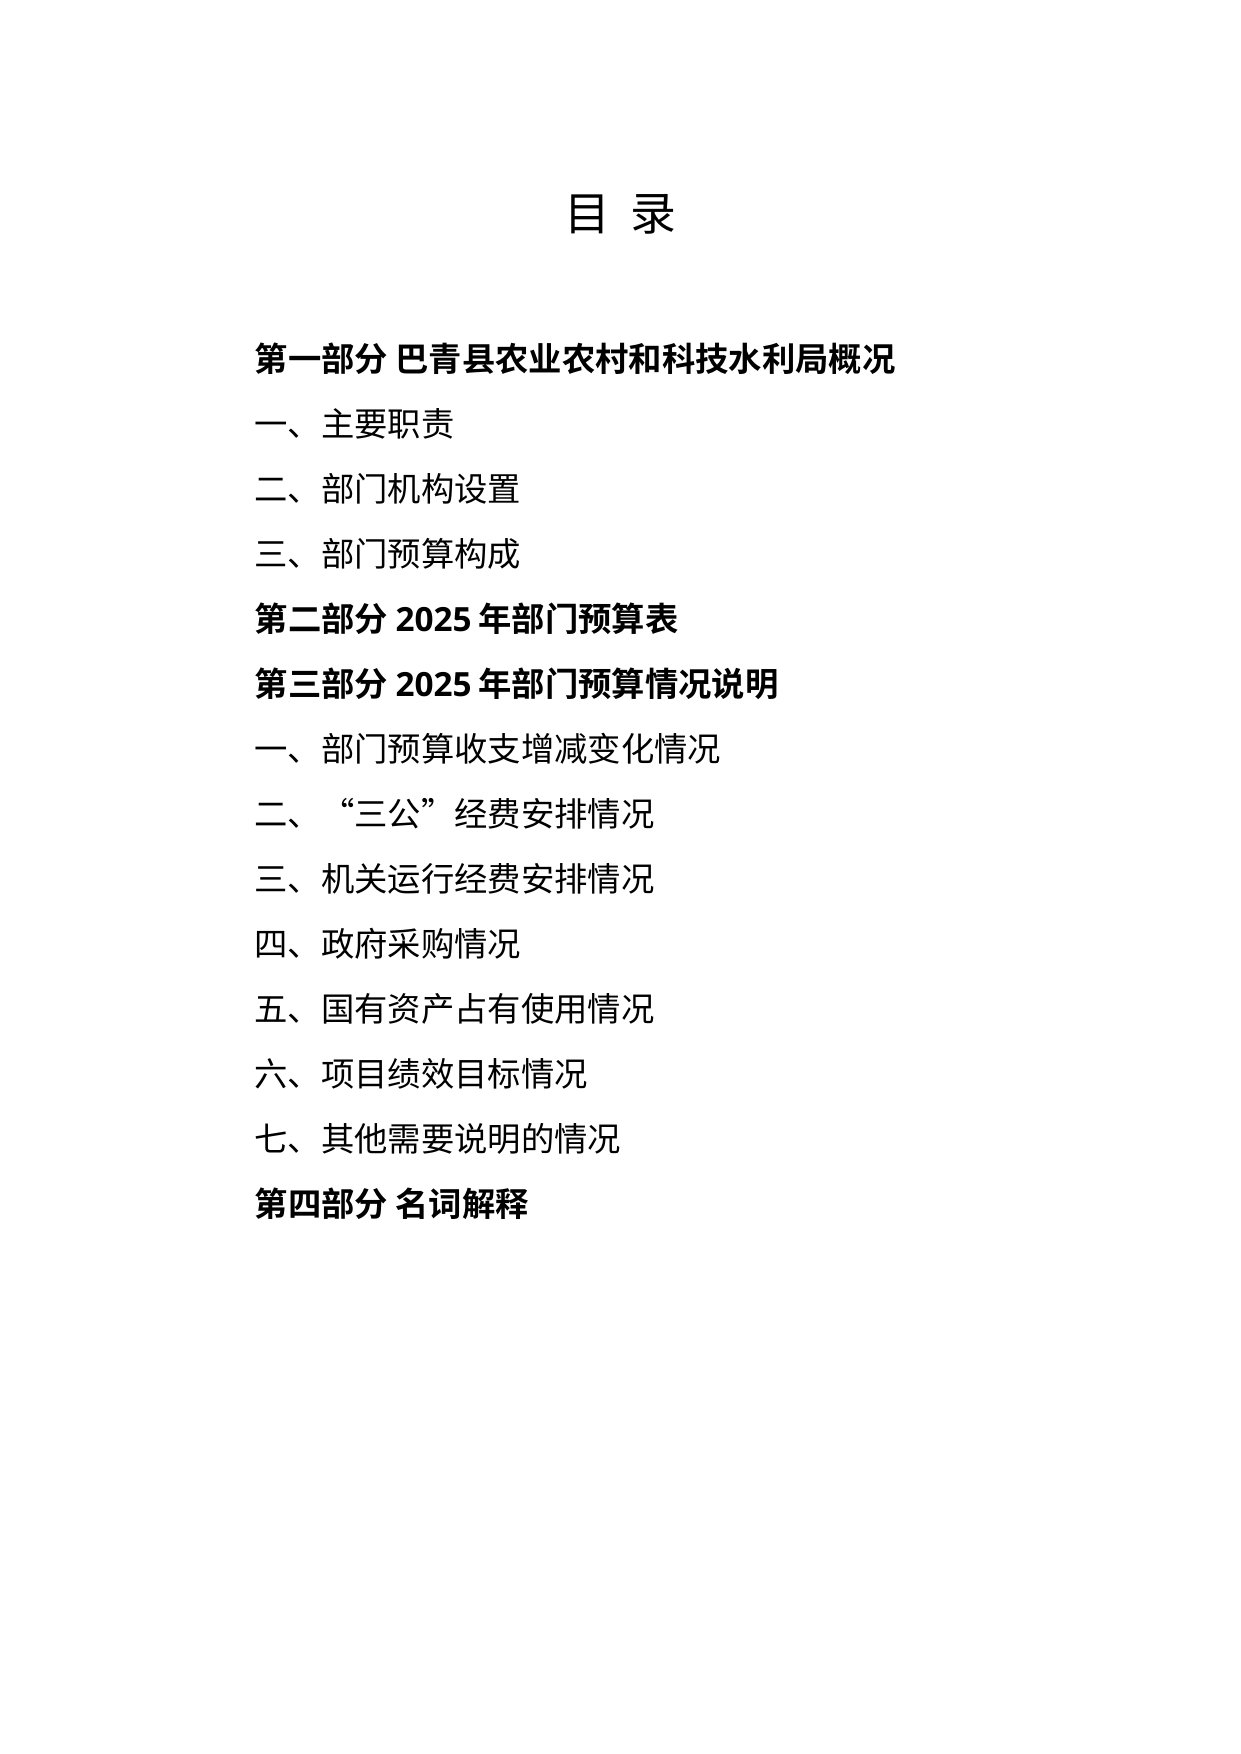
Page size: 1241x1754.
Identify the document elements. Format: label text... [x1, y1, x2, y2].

text 七、其他需要说明的情况 [187, 1104, 1053, 1169]
text 四、政府采购情况 [187, 909, 1053, 974]
text 目 录 [187, 162, 1053, 259]
text 第四部分 名词解释 [187, 1169, 1053, 1234]
text 第三部分 2025年部门预算情况说明 [187, 649, 1053, 714]
text 三、部门预算构成 [187, 519, 1053, 584]
text 二、“三公”经费安排情况 [187, 779, 1053, 844]
text 六、项目绩效目标情况 [187, 1039, 1053, 1104]
text 一、主要职责 [187, 389, 1053, 454]
text 五、国有资产占有使用情况 [187, 974, 1053, 1039]
text 第二部分 2025年部门预算表 [187, 584, 1053, 649]
text 二、部门机构设置 [187, 454, 1053, 519]
text 一、部门预算收支增减变化情况 [187, 714, 1053, 779]
text 第一部分 巴青县农业农村和科技水利局概况 [187, 324, 1053, 389]
text 三、机关运行经费安排情况 [187, 844, 1053, 909]
